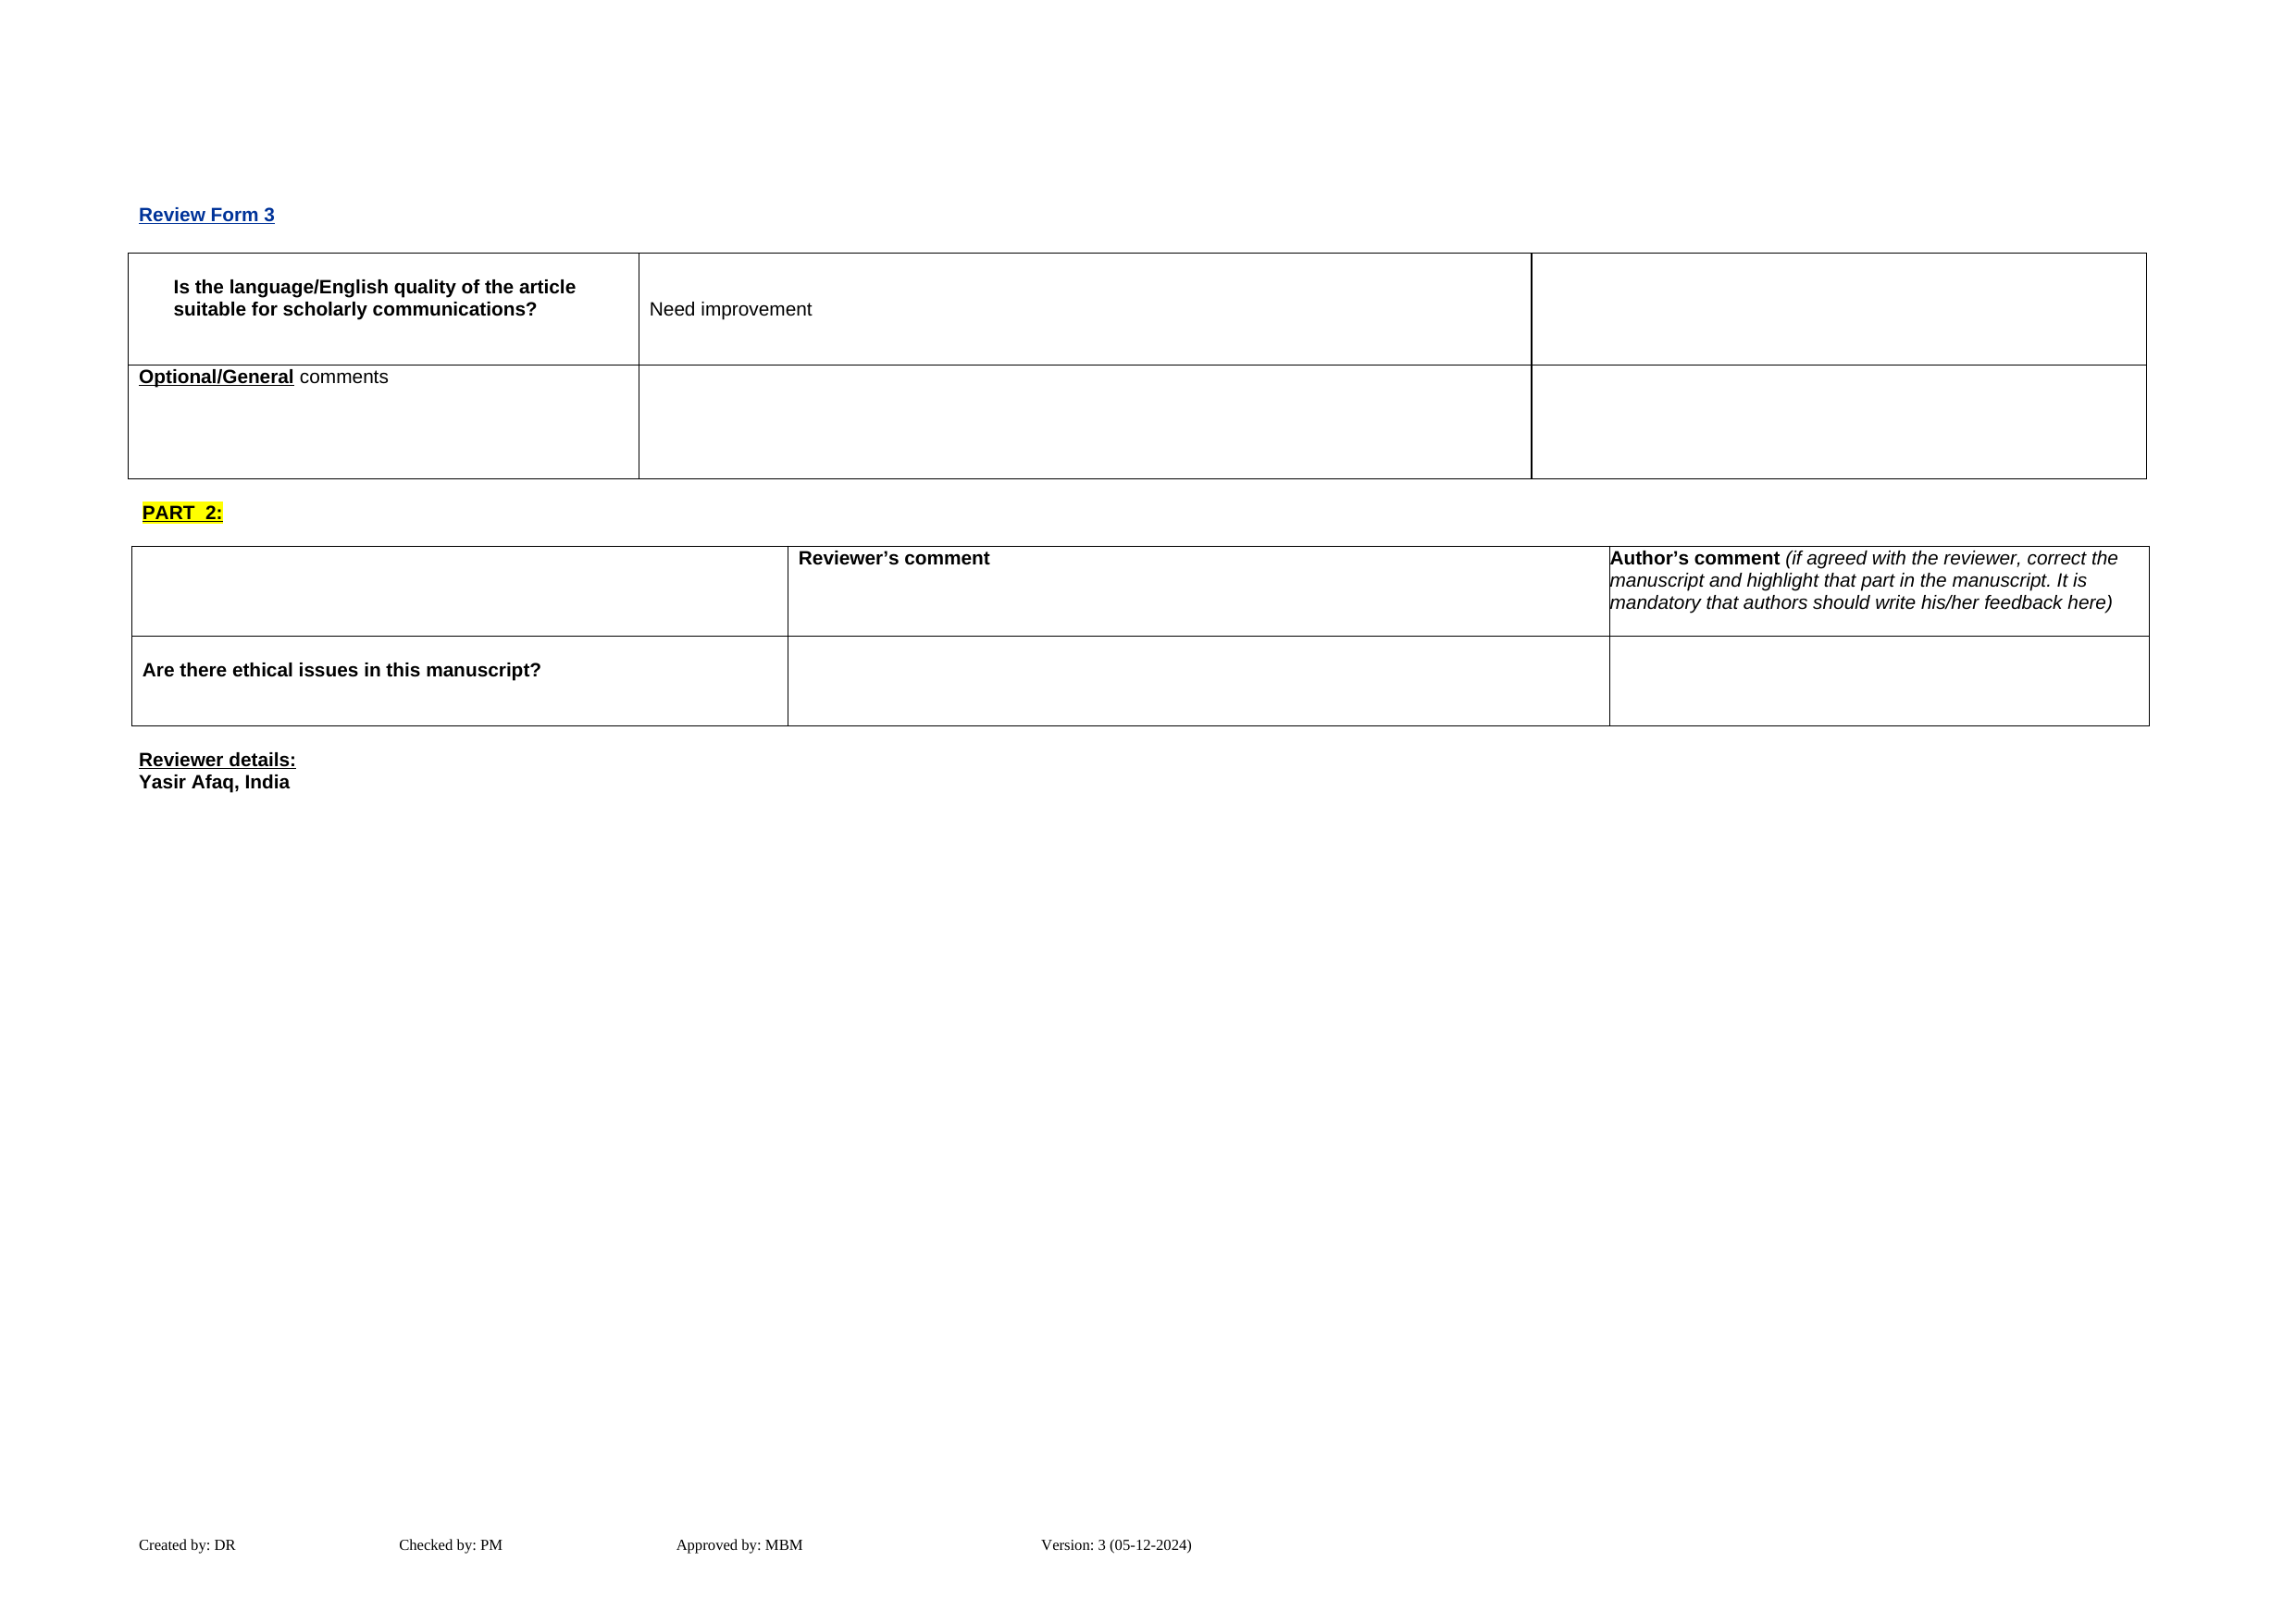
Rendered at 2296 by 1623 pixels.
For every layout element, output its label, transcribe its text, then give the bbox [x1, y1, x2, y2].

text Reviewer details: [139, 749, 2156, 771]
table_cell Are there ethical issues in this manuscript? [132, 637, 788, 725]
table_cell [1533, 254, 2146, 365]
table_cell Optional/General comments [129, 365, 639, 478]
table_cell Need improvement [639, 254, 1531, 365]
table_header PART 2: [132, 502, 2150, 545]
table_cell Is the language/English quality of the article suitable for scholarly communications? [129, 254, 639, 365]
table_cell [1533, 365, 2146, 478]
table_cell [639, 365, 1531, 478]
table_cell Author’s comment (if agreed with the reviewer, correct the manuscript and highlight that part in the manuscript. It is mandatory that authors should write his/her feedback here) [1610, 547, 2149, 636]
table_cell [788, 637, 1609, 725]
table_cell Reviewer’s comment [788, 547, 1609, 636]
table_cell [1610, 637, 2149, 725]
text Yasir Afaq, India [139, 771, 2156, 793]
table_cell [132, 547, 788, 636]
